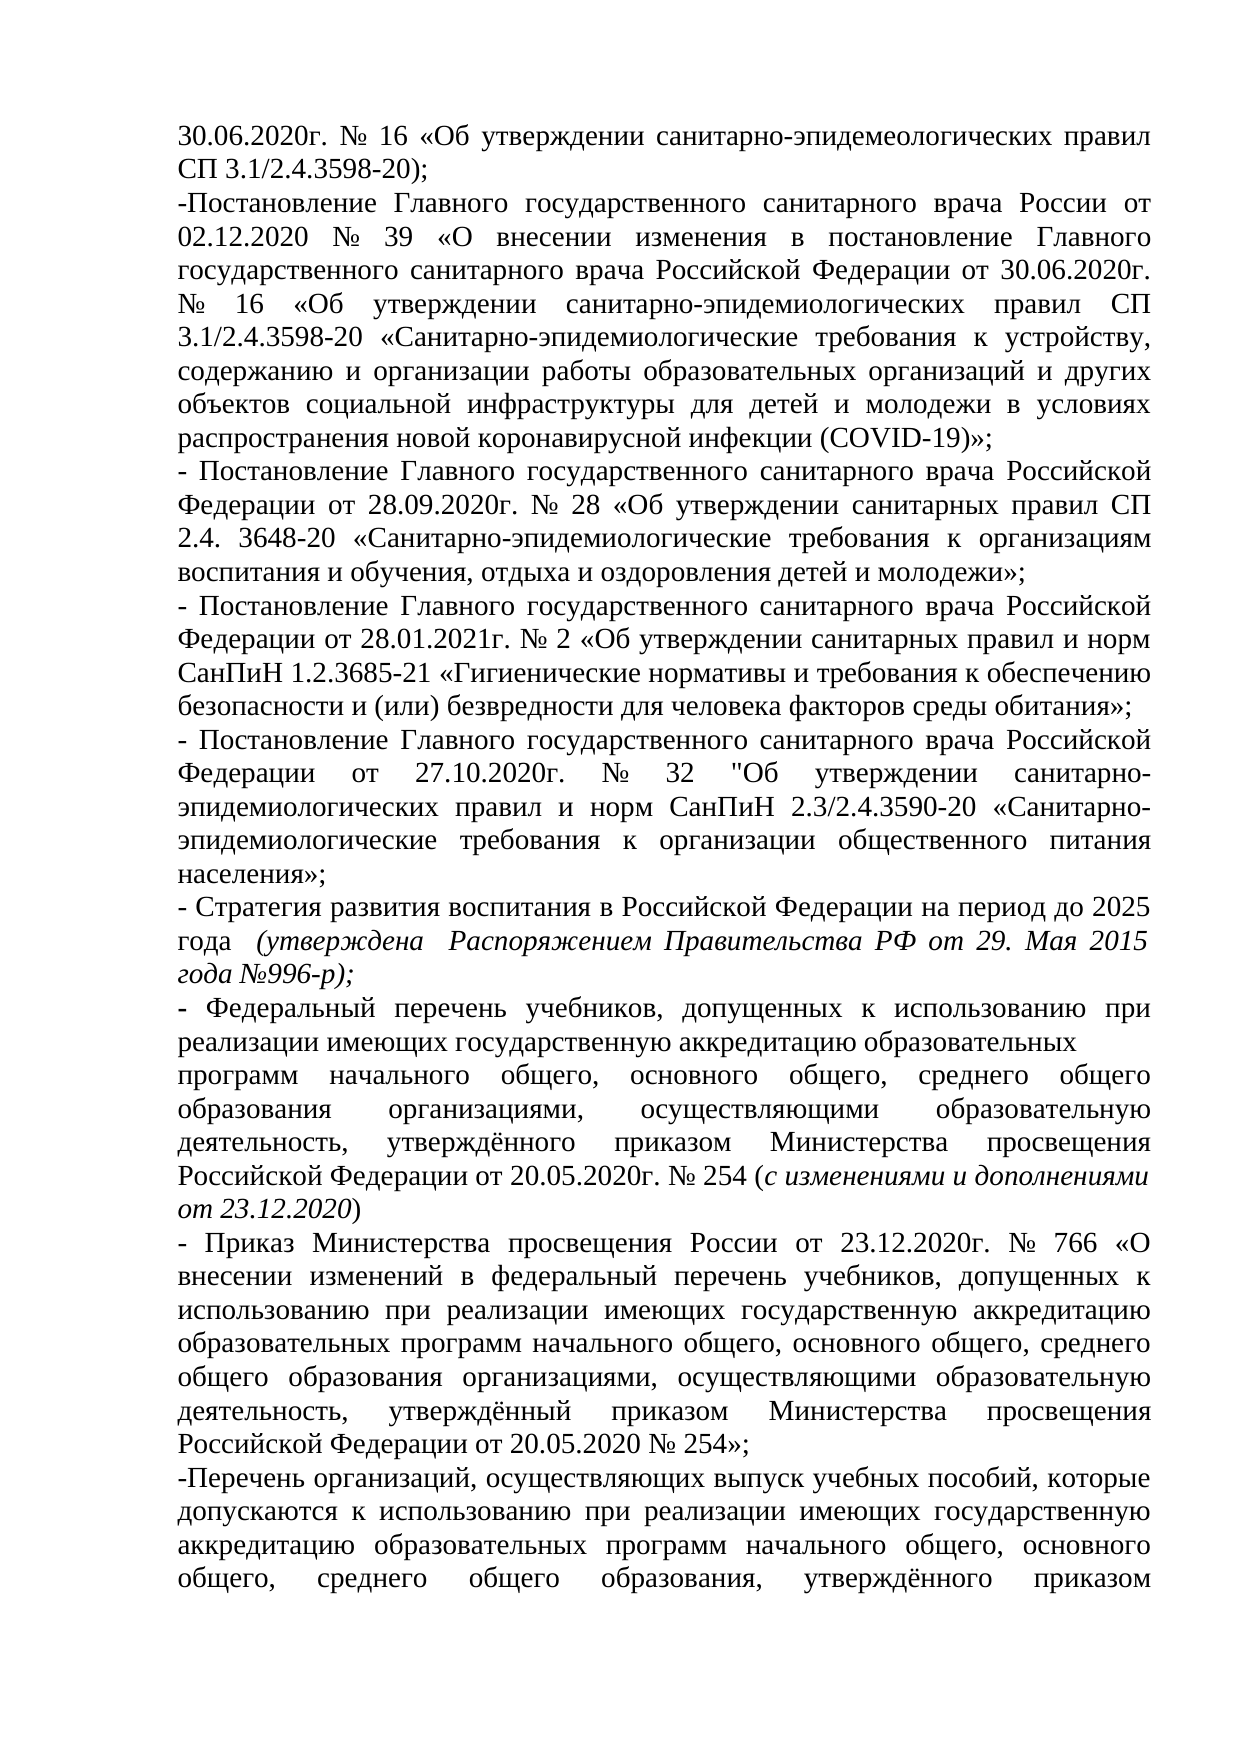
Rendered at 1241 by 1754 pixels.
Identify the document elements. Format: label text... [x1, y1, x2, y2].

text - Постановление Главного государственного санитарного врача Российской Федерации от 28.01.2021г. № 2 «Об утверждении санитарных правил и норм СанПиН 1.2.3685-21 «Гигиенические нормативы и требования к обеспечению безопасности и (или) безвредности для человека факторов среды обитания»; [177, 588, 1152, 722]
text - Постановление Главного государственного санитарного врача Российской Федерации от 28.09.2020г. № 28 «Об утверждении санитарных правил СП 2.4. 3648-20 «Санитарно-эпидемиологические требования к организациям воспитания и обучения, отдыха и оздоровления детей и молодежи»; [177, 453, 1152, 588]
text -Постановление Главного государственного санитарного врача России от 02.12.2020 № 39 «О внесении изменения в постановление Главного государственного санитарного врача Российской Федерации от 30.06.2020г. № 16 «Об утверждении санитарно-эпидемиологических правил СП 3.1/2.4.3598-20 «Санитарно-эпидемиологические требования к устройству, содержанию и организации работы образовательных организаций и других объектов социальной инфраструктуры для детей и молодежи в условиях распространения новой коронавирусной инфекции (COVID-19)»; [177, 185, 1152, 453]
text - Постановление Главного государственного санитарного врача Российской Федерации от 27.10.2020г. № 32 "Об утверждении санитарно-эпидемиологических правил и норм СанПиН 2.3/2.4.3590-20 «Санитарно-эпидемиологические требования к организации общественного питания населения»; [177, 722, 1152, 889]
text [177, 118, 1152, 185]
text программ начального общего, основного общего, среднего общего образования организациями, осуществляющими образовательную деятельность, утверждённого приказом Министерства просвещения Российской Федерации от 20.05.2020г. № 254 (с изменениями и дополнениями от 23.12.2020) [177, 1057, 1152, 1225]
text - Стратегия развития воспитания в Российской Федерации на период до 2025 года (утверждена Распоряжением Правительства РФ от 29. Мая 2015 года №996-р); [177, 889, 1152, 990]
text - Приказ Министерства просвещения России от 23.12.2020г. № 766 «О внесении изменений в федеральный перечень учебников, допущенных к использованию при реализации имеющих государственную аккредитацию образовательных программ начального общего, основного общего, среднего общего образования организациями, осуществляющими образовательную деятельность, утверждённый приказом Министерства просвещения Российской Федерации от 20.05.2020 № 254»; [177, 1225, 1152, 1460]
text - Федеральный перечень учебников, допущенных к использованию при реализации имеющих государственную аккредитацию образовательных [177, 990, 1152, 1057]
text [177, 1460, 1152, 1594]
